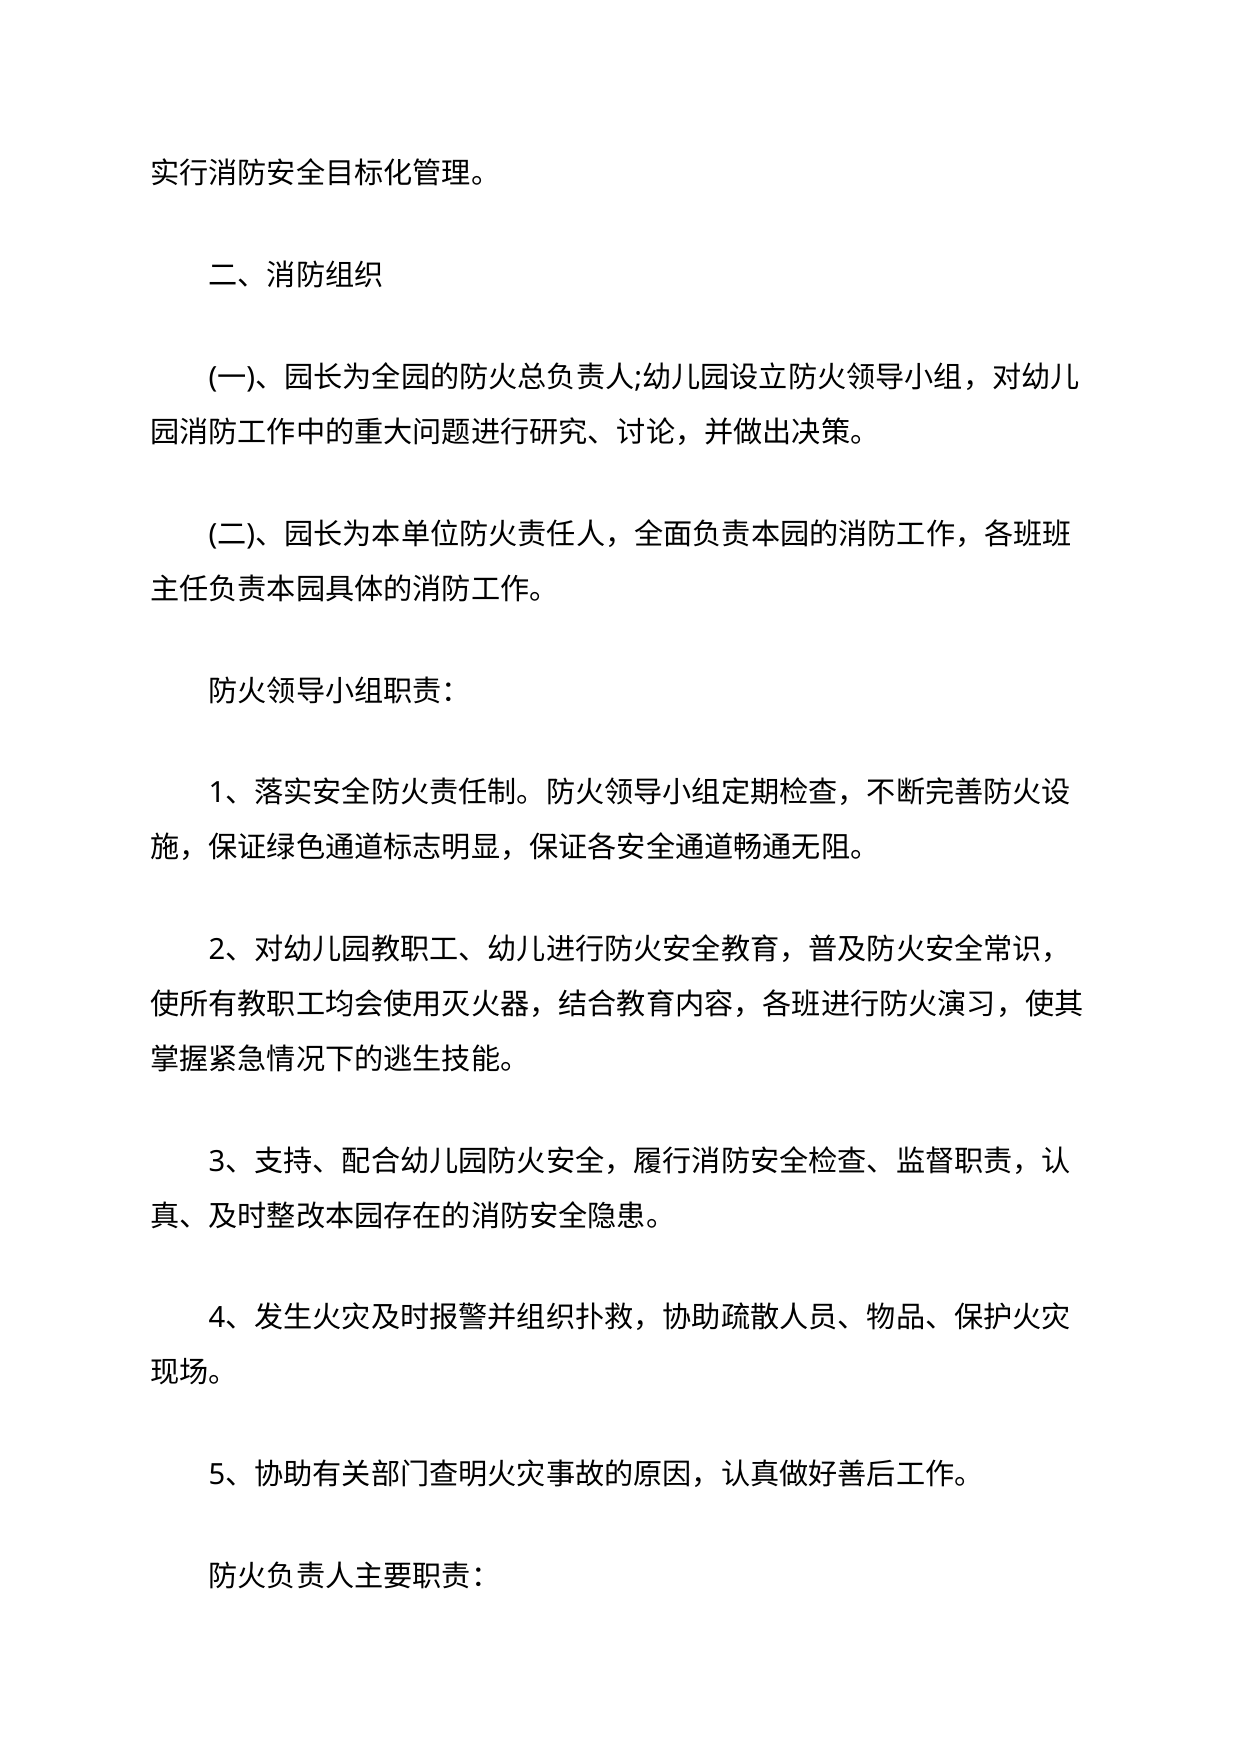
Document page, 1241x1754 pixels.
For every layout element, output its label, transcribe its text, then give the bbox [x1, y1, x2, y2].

text 2、对幼儿园教职工、幼儿进行防火安全教育，普及防火安全常识，使所有教职工均会使用灭火器，结合教育内容，各班进行防火演习，使其掌握紧急情况下的逃生技能。 [150, 926, 1090, 1078]
text 5、协助有关部门查明火灾事故的原因，认真做好善后工作。 [150, 1451, 1090, 1493]
text (二)、园长为本单位防火责任人，全面负责本园的消防工作，各班班主任负责本园具体的消防工作。 [150, 510, 1090, 608]
text 防火领导小组职责： [150, 667, 1090, 709]
text 防火负责人主要职责： [150, 1553, 1090, 1595]
text 1、落实安全防火责任制。防火领导小组定期检查，不断完善防火设施，保证绿色通道标志明显，保证各安全通道畅通无阻。 [150, 769, 1090, 866]
text 4、发生火灾及时报警并组织扑救，协助疏散人员、物品、保护火灾现场。 [150, 1294, 1090, 1391]
text 二、消防组织 [150, 252, 1090, 294]
text (一)、园长为全园的防火总负责人;幼儿园设立防火领导小组，对幼儿园消防工作中的重大问题进行研究、讨论，并做出决策。 [150, 353, 1090, 451]
text 3、支持、配合幼儿园防火安全，履行消防安全检查、监督职责，认真、及时整改本园存在的消防安全隐患。 [150, 1137, 1090, 1234]
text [150, 150, 1090, 192]
